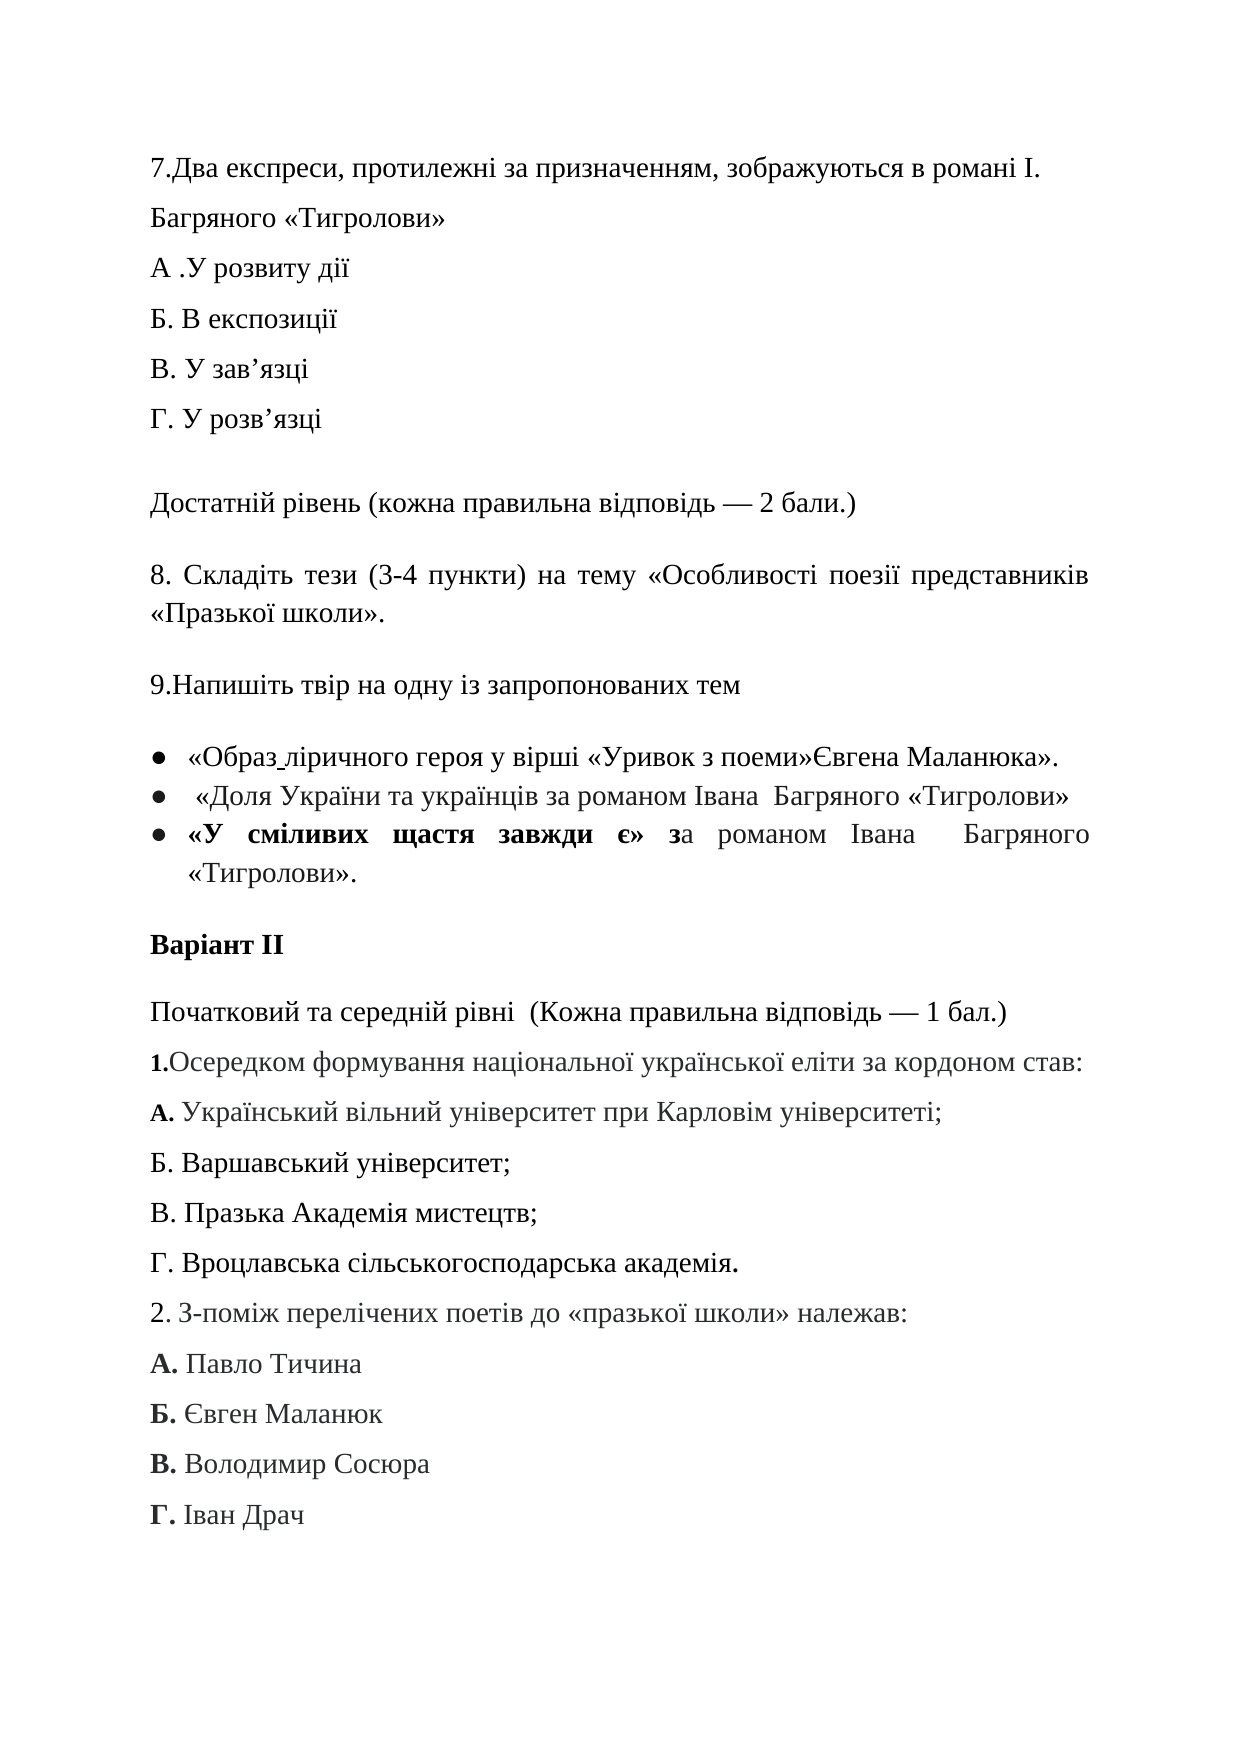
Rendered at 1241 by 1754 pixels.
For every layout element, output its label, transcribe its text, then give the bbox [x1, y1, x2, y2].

text 2. З-поміж перелічених поетів до «празької школи» належав: [150, 1296, 1121, 1329]
list «Доля України та українців за романом Івана Багряного «Тигролови» [127, 778, 1121, 811]
text В. Празька Академія мистецтв; [127, 1195, 1121, 1228]
list «Образ ліричного героя у вірші «Уривок з поеми»Євгена Маланюка». [127, 739, 1121, 773]
text В. Володимир Сосюра [150, 1447, 1121, 1480]
text Г. Вроцлавська сільськогосподарська академія. [127, 1245, 1121, 1279]
text Варіант ІІ [127, 927, 1121, 960]
text Г. Іван Драч [150, 1497, 1121, 1530]
text Б. Варшавський університет; [127, 1145, 1121, 1178]
text А. Український вільний університет при Карловім університеті; [127, 1094, 1121, 1128]
text 8. Складіть тези (3-4 пункти) на тему «Особливості поезії представників «Празької школи». [127, 557, 1121, 629]
list «У сміливих щастя завжди є» за романом Івана Багряного «Тигролови». [127, 816, 1121, 888]
text А. Павло Тичина [150, 1346, 1121, 1379]
text Б. Євген Маланюк [150, 1396, 1121, 1430]
text 7.Два експреси, протилежні за призначенням, зображуються в романі І. Багряного «Тигролови» А .У розвиту дії Б. В експозиції В. У зав’язці Г. У розв’язці [150, 150, 1090, 435]
text 9.Напишіть твір на одну із запропонованих тем [127, 667, 1121, 701]
text Початковий та середній рівні (Кожна правильна відповідь — 1 бал.) [127, 994, 1121, 1027]
text Достатній рівень (кожна правильна відповідь — 2 бали.) [127, 485, 1121, 519]
text 1.Осередком формування національної української еліти за кордоном став: [127, 1044, 1121, 1078]
